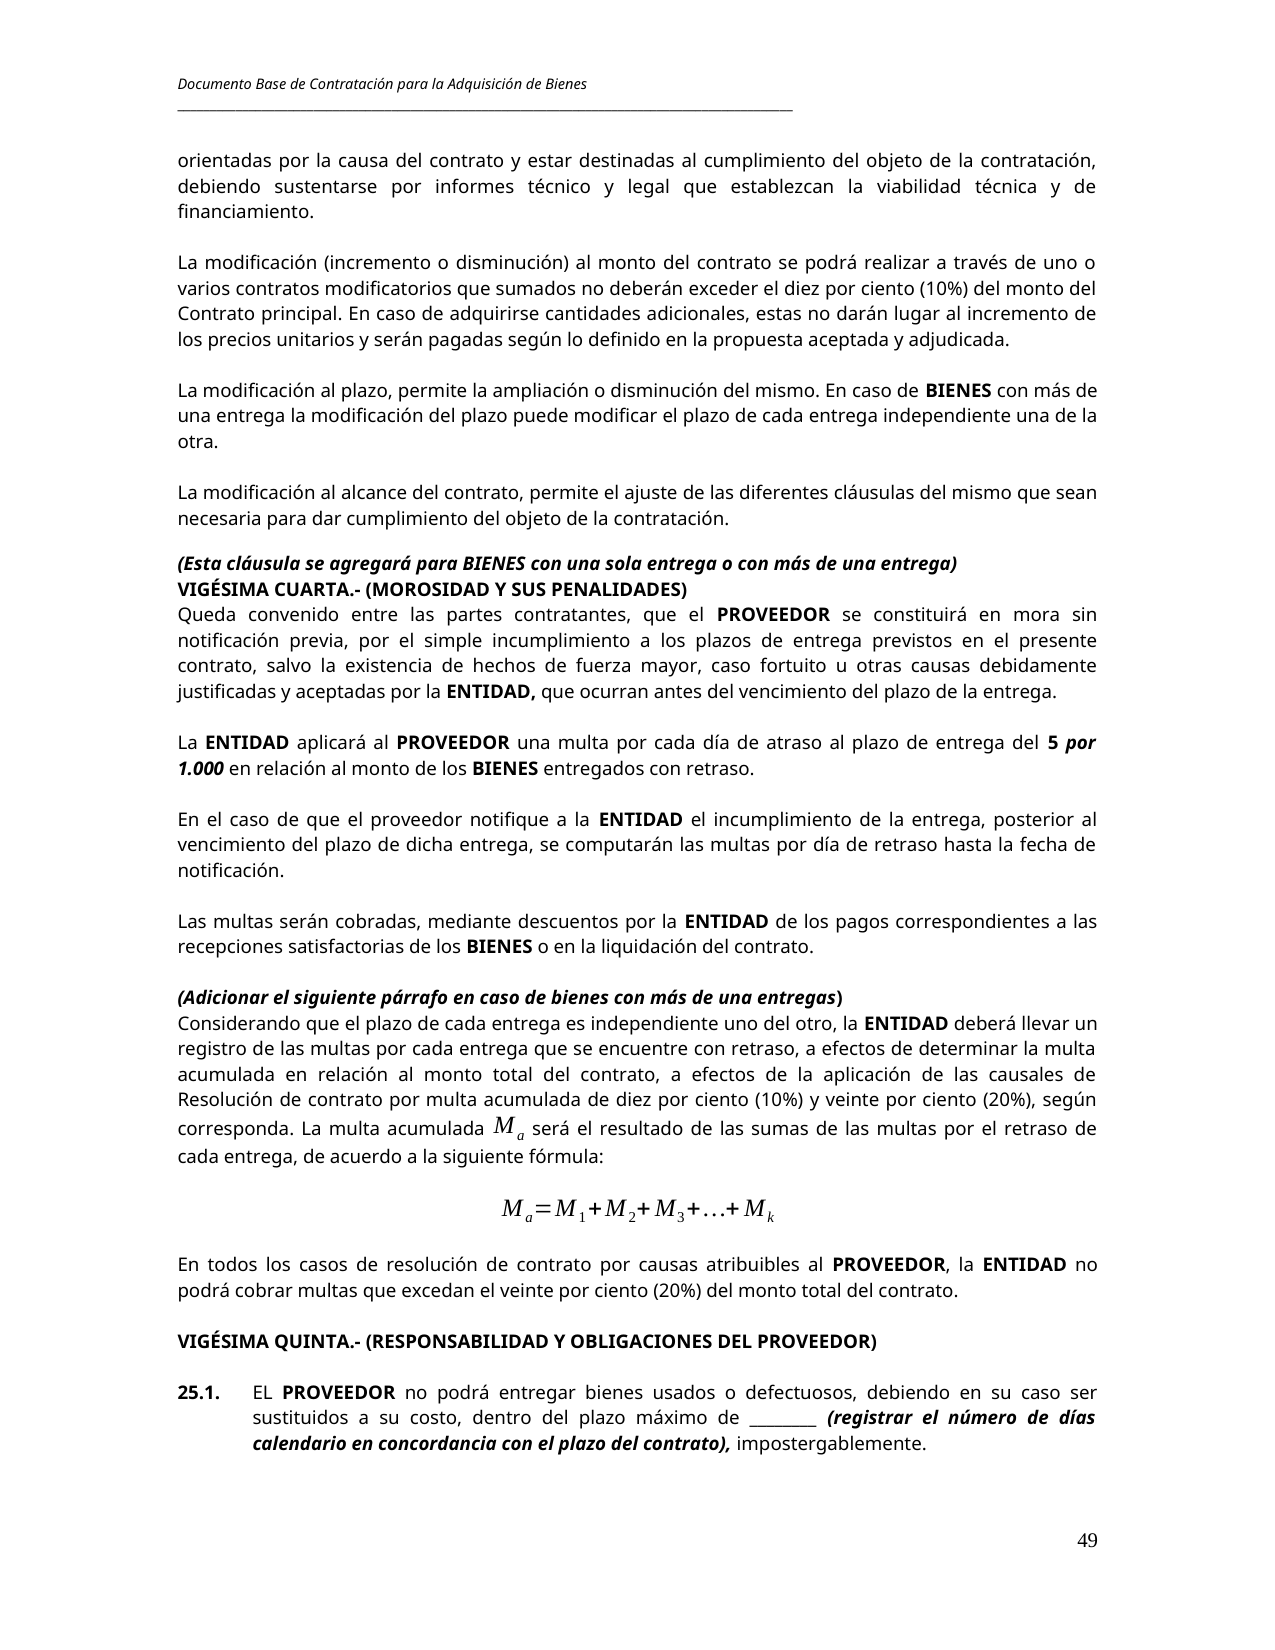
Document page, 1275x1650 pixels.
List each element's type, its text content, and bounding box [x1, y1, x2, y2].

text La modificación al alcance del contrato, permite el ajuste de las diferentes cláusulas del mismo que sean necesaria para dar cumplimiento del objeto de la contratación. [177, 479, 1098, 530]
text La modificación al plazo, permite la ampliación o disminución del mismo. En caso de BIENES con más de una entrega la modificación del plazo puede modificar el plazo de cada entrega independiente una de la otra. [177, 377, 1098, 454]
text (Esta cláusula se agregará para BIENES con una sola entrega o con más de una entrega) [177, 551, 1098, 576]
text En todos los casos de resolución de contrato por causas atribuibles al PROVEEDOR, la ENTIDAD no podrá cobrar multas que excedan el veinte por ciento (20%) del monto total del contrato. [177, 1251, 1098, 1302]
text La ENTIDAD aplicará al PROVEEDOR una multa por cada día de atraso al plazo de entrega del 5 por 1.000 en relación al monto de los BIENES entregados con retraso. [177, 729, 1098, 780]
text VIGÉSIMA QUINTA.- (RESPONSABILIDAD Y OBLIGACIONES DEL PROVEEDOR) [177, 1328, 1098, 1353]
text (Adicionar el siguiente párrafo en caso de bienes con más de una entregas) [177, 984, 1098, 1010]
text Considerando que el plazo de cada entrega es independiente uno del otro, la ENTIDAD deberá llevar un registro de las multas por cada entrega que se encuentre con retraso, a efectos de determinar la multa acumulada en relación al monto total del contrato, a efectos de la aplicación de las causales de Resolución de contrato por multa acumulada de diez por ciento (10%) y veinte por ciento (20%), según corresponda. La multa acumulada será el resultado de las sumas de las multas por el retraso de cada entrega, de acuerdo a la siguiente fórmula: [177, 1010, 1098, 1169]
text VIGÉSIMA CUARTA.- (MOROSIDAD Y SUS PENALIDADES) [177, 576, 1098, 602]
text La modificación (incremento o disminución) al monto del contrato se podrá realizar a través de uno o varios contratos modificatorios que sumados no deberán exceder el diez por ciento (10%) del monto del Contrato principal. En caso de adquirirse cantidades adicionales, estas no darán lugar al incremento de los precios unitarios y serán pagadas según lo definido en la propuesta aceptada y adjudicada. [177, 250, 1098, 352]
text Las multas serán cobradas, mediante descuentos por la ENTIDAD de los pagos correspondientes a las recepciones satisfactorias de los BIENES o en la liquidación del contrato. [177, 908, 1098, 959]
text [177, 148, 1098, 224]
list EL PROVEEDOR no podrá entregar bienes usados o defectuosos, debiendo en su caso ser sustituidos a su costo, dentro del plazo máximo de ________ (registrar el número de días calendario en concordancia con el plazo del contrato), impostergablemente. [177, 1379, 1098, 1456]
text Queda convenido entre las partes contratantes, que el PROVEEDOR se constituirá en mora sin notificación previa, por el simple incumplimiento a los plazos de entrega previstos en el presente contrato, salvo la existencia de hechos de fuerza mayor, caso fortuito u otras causas debidamente justificadas y aceptadas por la ENTIDAD, que ocurran antes del vencimiento del plazo de la entrega. [177, 602, 1098, 704]
text En el caso de que el proveedor notifique a la ENTIDAD el incumplimiento de la entrega, posterior al vencimiento del plazo de dicha entrega, se computarán las multas por día de retraso hasta la fecha de notificación. [177, 806, 1098, 882]
